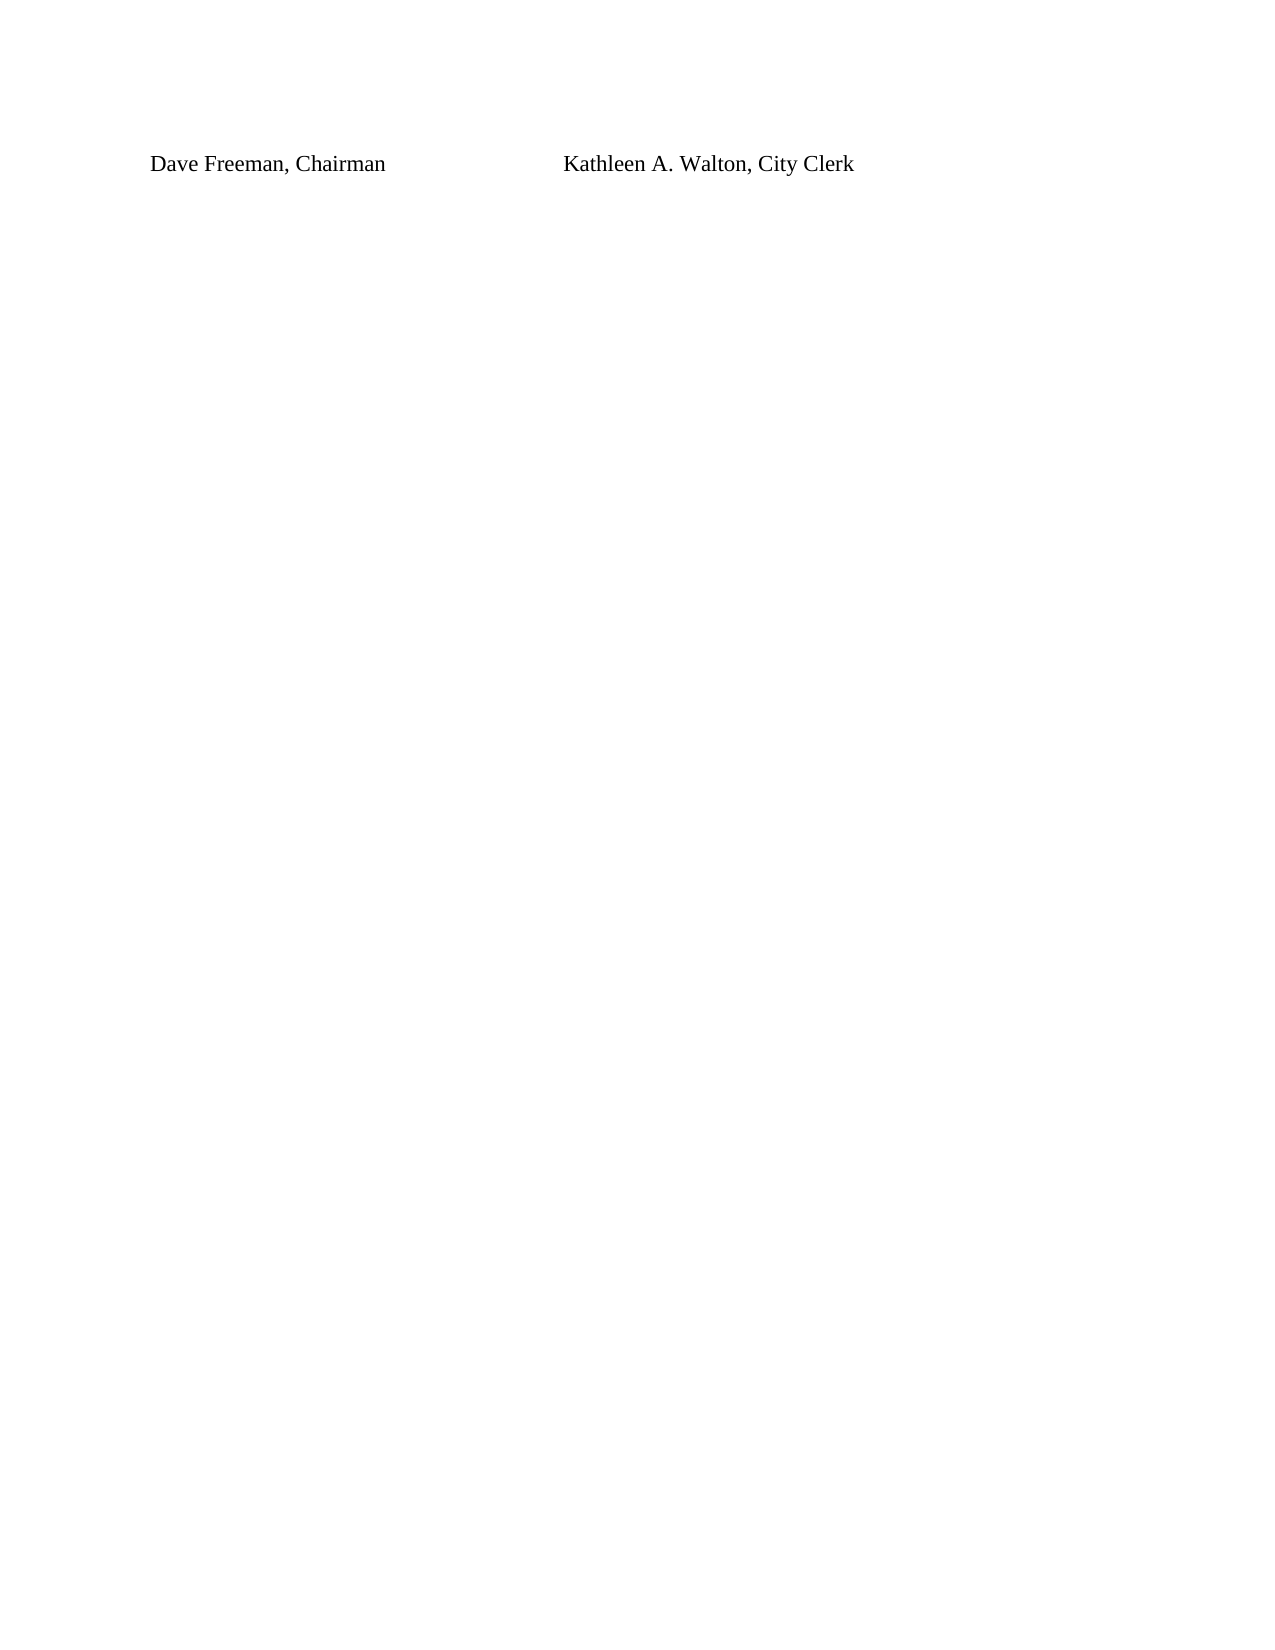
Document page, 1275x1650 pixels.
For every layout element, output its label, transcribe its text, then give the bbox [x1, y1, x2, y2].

text Dave Freeman, Chairman Kathleen A. Walton, City Clerk [150, 150, 1125, 205]
